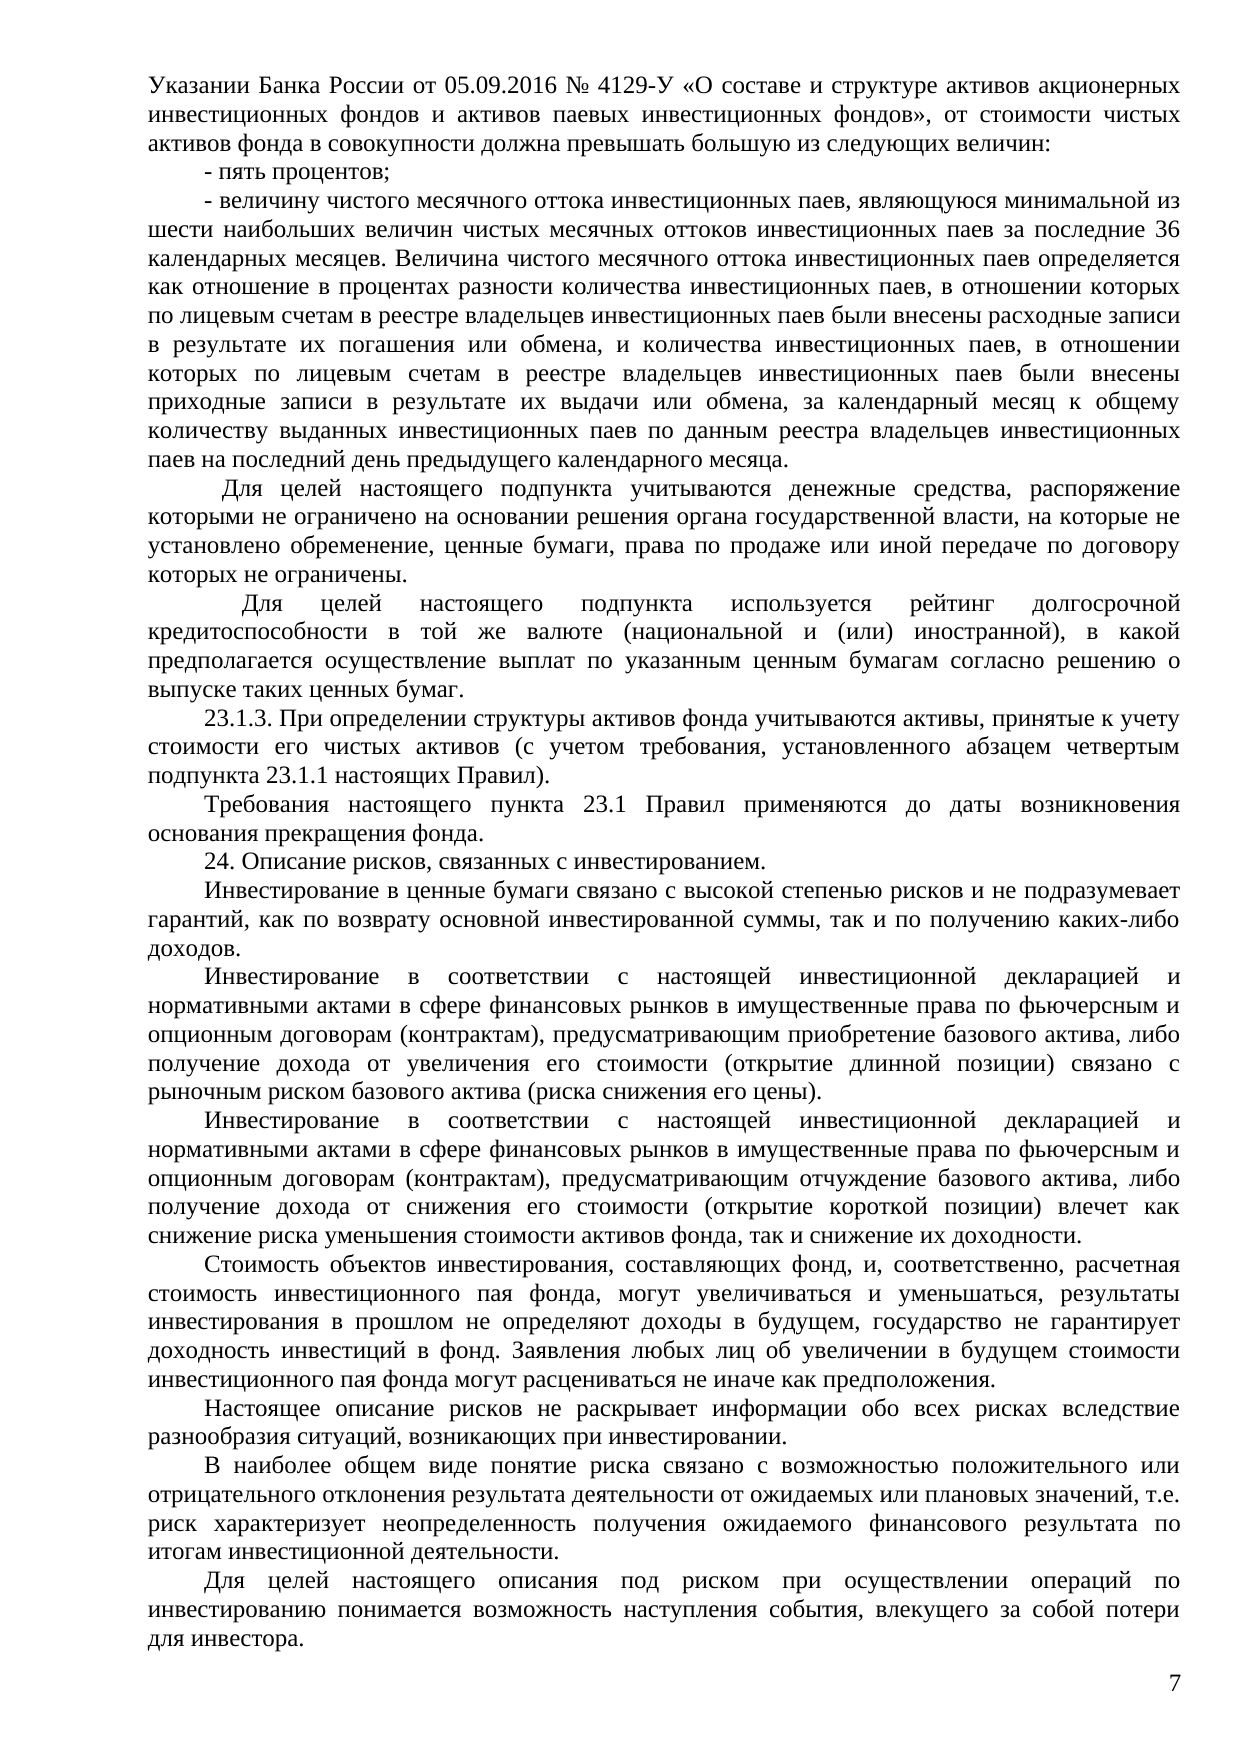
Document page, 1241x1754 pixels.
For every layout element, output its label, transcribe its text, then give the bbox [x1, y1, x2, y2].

text Инвестирование в ценные бумаги связано с высокой степенью рисков и не подразумевает гарантий, как по возврату основной инвестированной суммы, так и по получению каких-либо доходов. [148, 875, 1181, 961]
text Настоящее описание рисков не раскрывает информации обо всех рисках вследствие разнообразия ситуаций, возникающих при инвестировании. [148, 1393, 1181, 1450]
text В наиболее общем виде понятие риска связано с возможностью положительного или отрицательного отклонения результата деятельности от ожидаемых или плановых значений, т.е. риск характеризует неопределенность получения ожидаемого финансового результата по итогам инвестиционной деятельности. [148, 1450, 1181, 1565]
text Инвестирование в соответствии с настоящей инвестиционной декларацией и нормативными актами в сфере финансовых рынков в имущественные права по фьючерсным и опционным договорам (контрактам), предусматривающим приобретение базового актива, либо получение дохода от увеличения его стоимости (открытие длинной позиции) связано с рыночным риском базового актива (риска снижения его цены). [148, 961, 1181, 1105]
text Инвестирование в соответствии с настоящей инвестиционной декларацией и нормативными актами в сфере финансовых рынков в имущественные права по фьючерсным и опционным договорам (контрактам), предусматривающим отчуждение базового актива, либо получение дохода от снижения его стоимости (открытие короткой позиции) влечет как снижение риска уменьшения стоимости активов фонда, так и снижение их доходности. [148, 1105, 1181, 1249]
text Требования настоящего пункта 23.1 Правил применяются до даты возникновения основания прекращения фонда. [148, 789, 1181, 846]
text 23.1.3. При определении структуры активов фонда учитываются активы, принятые к учету стоимости его чистых активов (с учетом требования, установленного абзацем четвертым подпункта 23.1.1 настоящих Правил). [148, 703, 1181, 789]
text Стоимость объектов инвестирования, составляющих фонд, и, соответственно, расчетная стоимость инвестиционного пая фонда, могут увеличиваться и уменьшаться, результаты инвестирования в прошлом не определяют доходы в будущем, государство не гарантирует доходность инвестиций в фонд. Заявления любых лиц об увеличении в будущем стоимости инвестиционного пая фонда могут расцениваться не иначе как предположения. [148, 1249, 1181, 1393]
text - пять процентов; [148, 156, 1181, 185]
text Для целей настоящего подпункта учитываются денежные средства, распоряжение которыми не ограничено на основании решения органа государственной власти, на которые не установлено обременение, ценные бумаги, права по продаже или иной передаче по договору которых не ограничены. [148, 473, 1181, 588]
text Для целей настоящего подпункта используется рейтинг долгосрочной кредитоспособности в той же валюте (национальной и (или) иностранной), в какой предполагается осуществление выплат по указанным ценным бумагам согласно решению о выпуске таких ценных бумаг. [148, 588, 1181, 703]
text - величину чистого месячного оттока инвестиционных паев, являющуюся минимальной из шести наибольших величин чистых месячных оттоков инвестиционных паев за последние 36 календарных месяцев. Величина чистого месячного оттока инвестиционных паев определяется как отношение в процентах разности количества инвестиционных паев, в отношении которых по лицевым счетам в реестре владельцев инвестиционных паев были внесены расходные записи в результате их погашения или обмена, и количества инвестиционных паев, в отношении которых по лицевым счетам в реестре владельцев инвестиционных паев были внесены приходные записи в результате их выдачи или обмена, за календарный месяц к общему количеству выданных инвестиционных паев по данным реестра владельцев инвестиционных паев на последний день предыдущего календарного месяца. [148, 185, 1181, 473]
text Для целей настоящего описания под риском при осуществлении операций по инвестированию понимается возможность наступления события, влекущего за собой потери для инвестора. [148, 1565, 1181, 1651]
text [148, 70, 1181, 156]
text 24. Описание рисков, связанных с инвестированием. [148, 846, 1181, 875]
